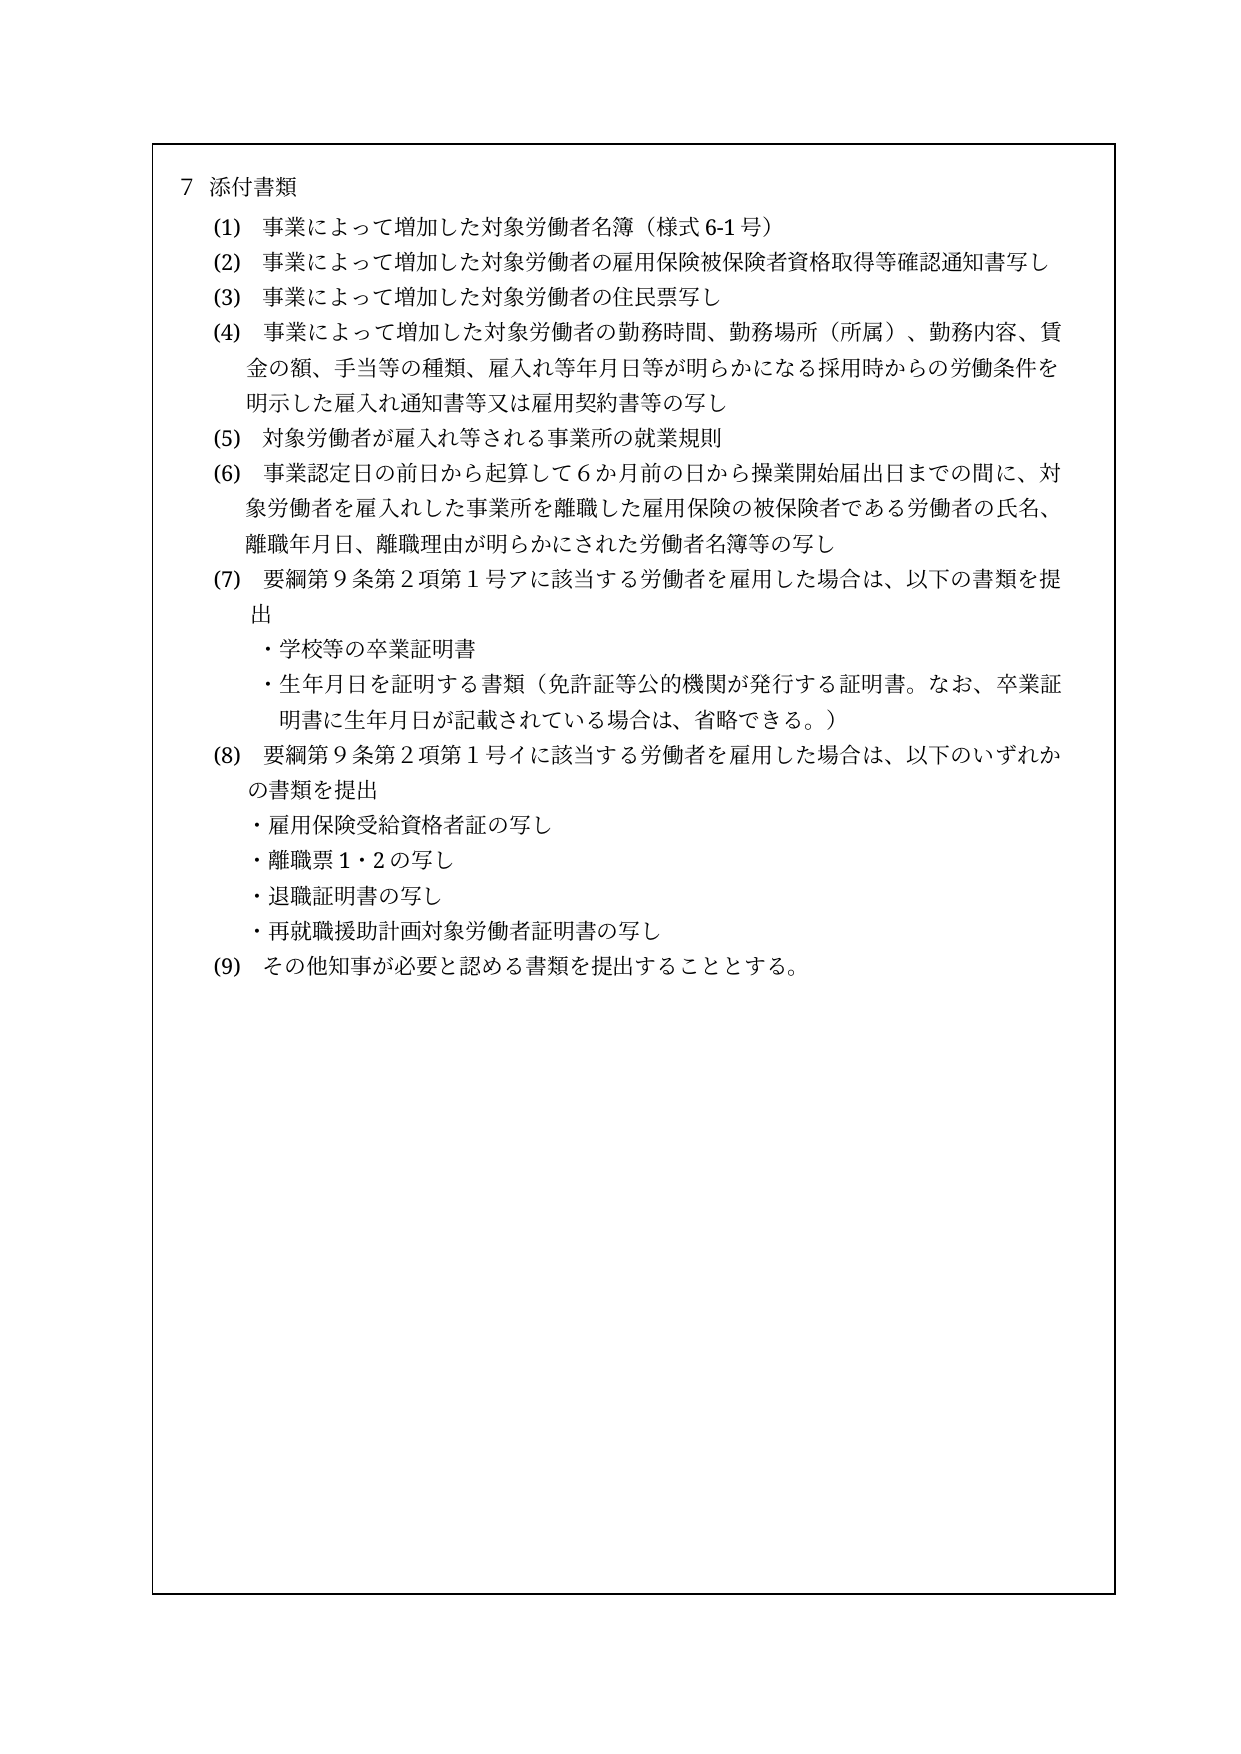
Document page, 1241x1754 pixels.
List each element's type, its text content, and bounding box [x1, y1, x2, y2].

text ・離職票1・2の写し [246, 841, 1063, 876]
text ・再就職援助計画対象労働者証明書の写し [246, 911, 1063, 946]
text (9) その他知事が必要と認める書類を提出することとする。 [153, 946, 1063, 982]
text ・生年月日を証明する書類（免許証等公的機関が発行する証明書。なお、卒業証明書に生年月日が記載されている場合は、省略できる。） [257, 665, 1063, 735]
text (7) 要綱第９条第２項第１号アに該当する労働者を雇用した場合は、以下の書類を提出 [213, 559, 1063, 629]
text (5) 対象労働者が雇入れ等される事業所の就業規則 [213, 418, 1063, 453]
text (8) 要綱第９条第２項第１号イに該当する労働者を雇用した場合は、以下のいずれかの書類を提出 [213, 735, 1063, 806]
text (6) 事業認定日の前日から起算して６か月前の日から操業開始届出日までの間に、対象労働者を雇入れした事業所を離職した雇用保険の被保険者である労働者の氏名、離職年月日、離職理由が明らかにされた労働者名簿等の写し [213, 453, 1063, 559]
text ７ 添付書類 [153, 148, 1114, 207]
text (1) 事業によって増加した対象労働者名簿（様式6-1号） [213, 207, 1093, 242]
text (2) 事業によって増加した対象労働者の雇用保険被保険者資格取得等確認通知書写し [153, 242, 1114, 277]
text (3) 事業によって増加した対象労働者の住民票写し [153, 277, 1114, 313]
text ・学校等の卒業証明書 [257, 629, 1063, 665]
text (4) 事業によって増加した対象労働者の勤務時間、勤務場所（所属）、勤務内容、賃金の額、手当等の種類、雇入れ等年月日等が明らかになる採用時からの労働条件を明示した雇入れ通知書等又は雇用契約書等の写し [213, 313, 1063, 418]
text ・雇用保険受給資格者証の写し [246, 806, 1063, 841]
text ・退職証明書の写し [246, 876, 1063, 911]
